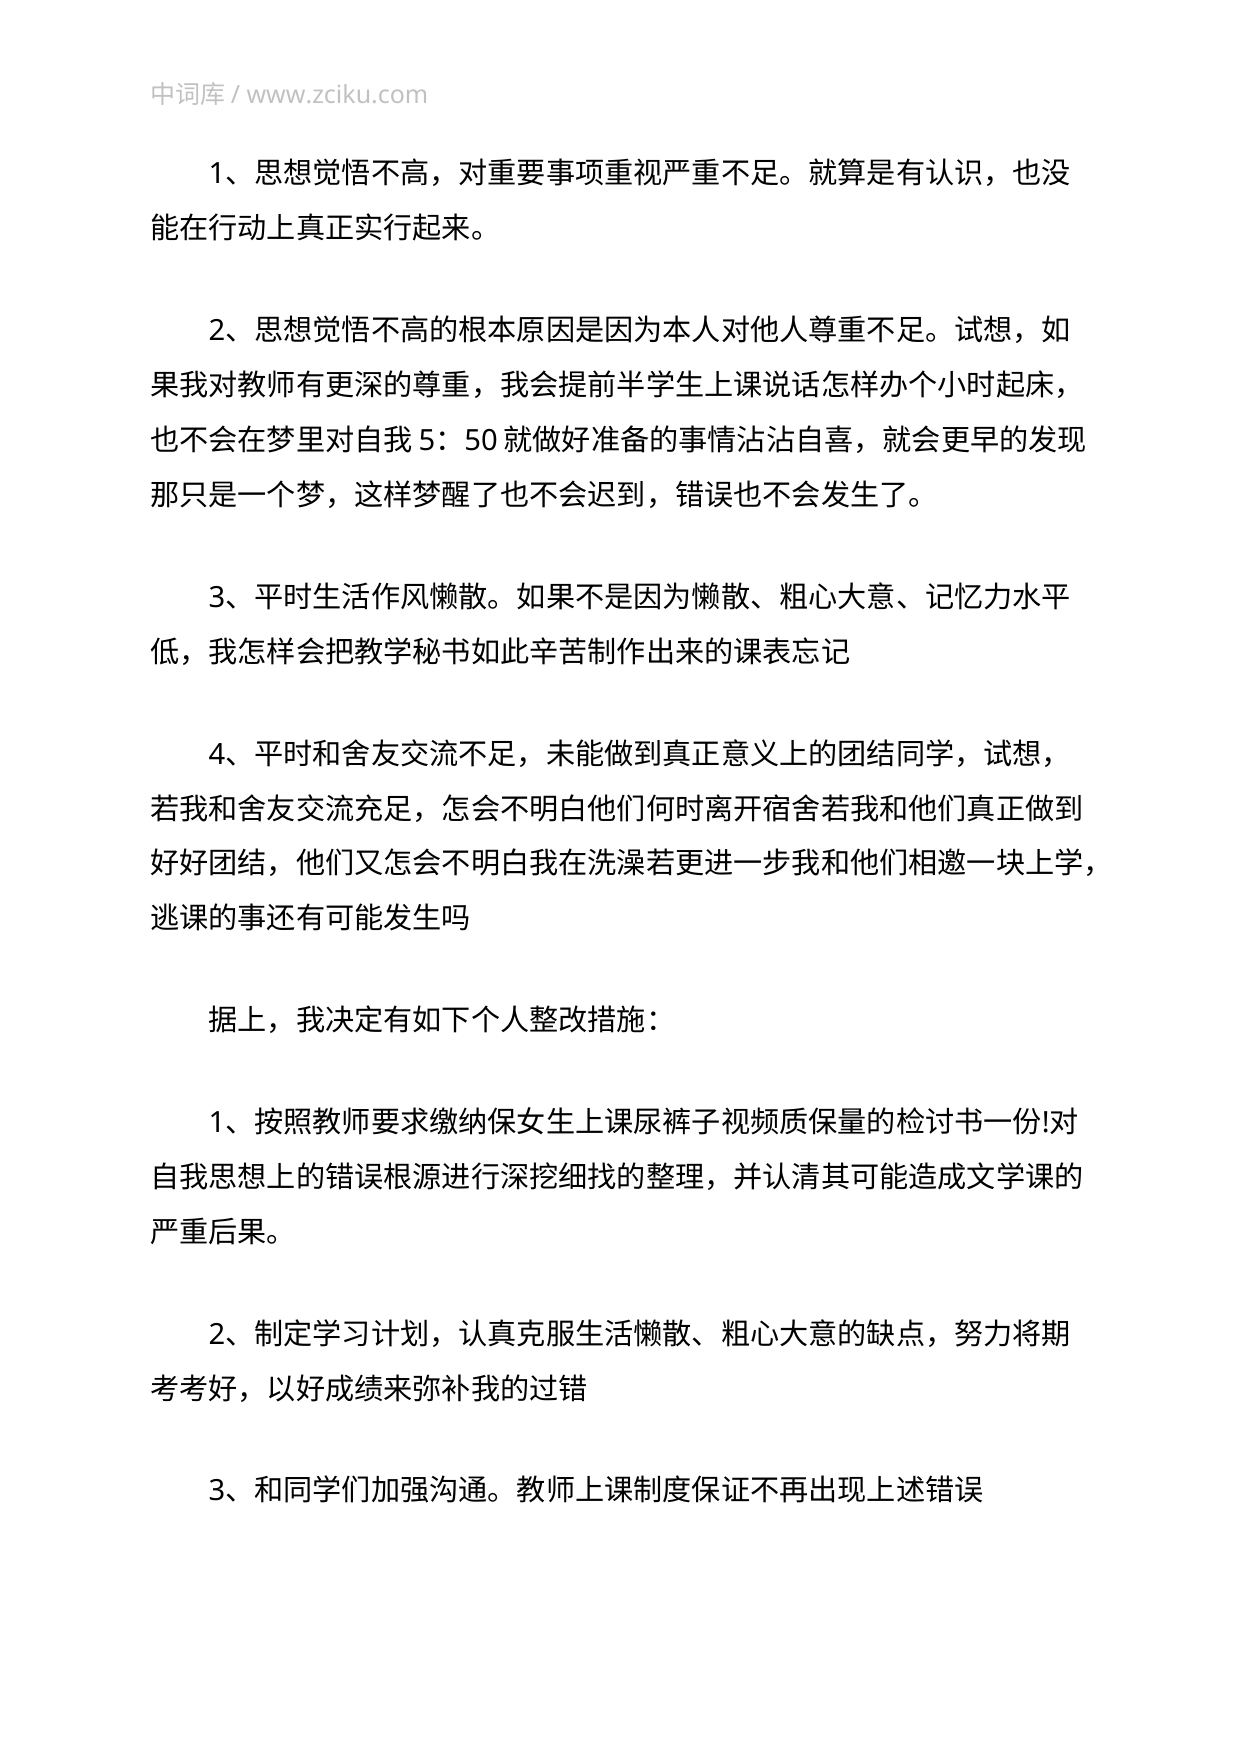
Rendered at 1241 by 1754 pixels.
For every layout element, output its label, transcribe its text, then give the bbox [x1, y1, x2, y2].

text 据上，我决定有如下个人整改措施： [150, 997, 1090, 1039]
text 2、思想觉悟不高的根本原因是因为本人对他人尊重不足。试想，如果我对教师有更深的尊重，我会提前半学生上课说话怎样办个小时起床，也不会在梦里对自我5：50就做好准备的事情沾沾自喜，就会更早的发现那只是一个梦，这样梦醒了也不会迟到，错误也不会发生了。 [150, 307, 1090, 514]
text 1、思想觉悟不高，对重要事项重视严重不足。就算是有认识，也没能在行动上真正实行起来。 [150, 150, 1090, 247]
text 3、和同学们加强沟通。教师上课制度保证不再出现上述错误 [150, 1467, 1090, 1509]
text 2、制定学习计划，认真克服生活懒散、粗心大意的缺点，努力将期考考好，以好成绩来弥补我的过错 [150, 1310, 1090, 1407]
text 1、按照教师要求缴纳保女生上课尿裤子视频质保量的检讨书一份!对自我思想上的错误根源进行深挖细找的整理，并认清其可能造成文学课的严重后果。 [150, 1098, 1090, 1251]
text 3、平时生活作风懒散。如果不是因为懒散、粗心大意、记忆力水平低，我怎样会把教学秘书如此辛苦制作出来的课表忘记 [150, 573, 1090, 671]
text 4、平时和舍友交流不足，未能做到真正意义上的团结同学，试想，若我和舍友交流充足，怎会不明白他们何时离开宿舍若我和他们真正做到好好团结，他们又怎会不明白我在洗澡若更进一步我和他们相邀一块上学，逃课的事还有可能发生吗 [150, 730, 1090, 937]
